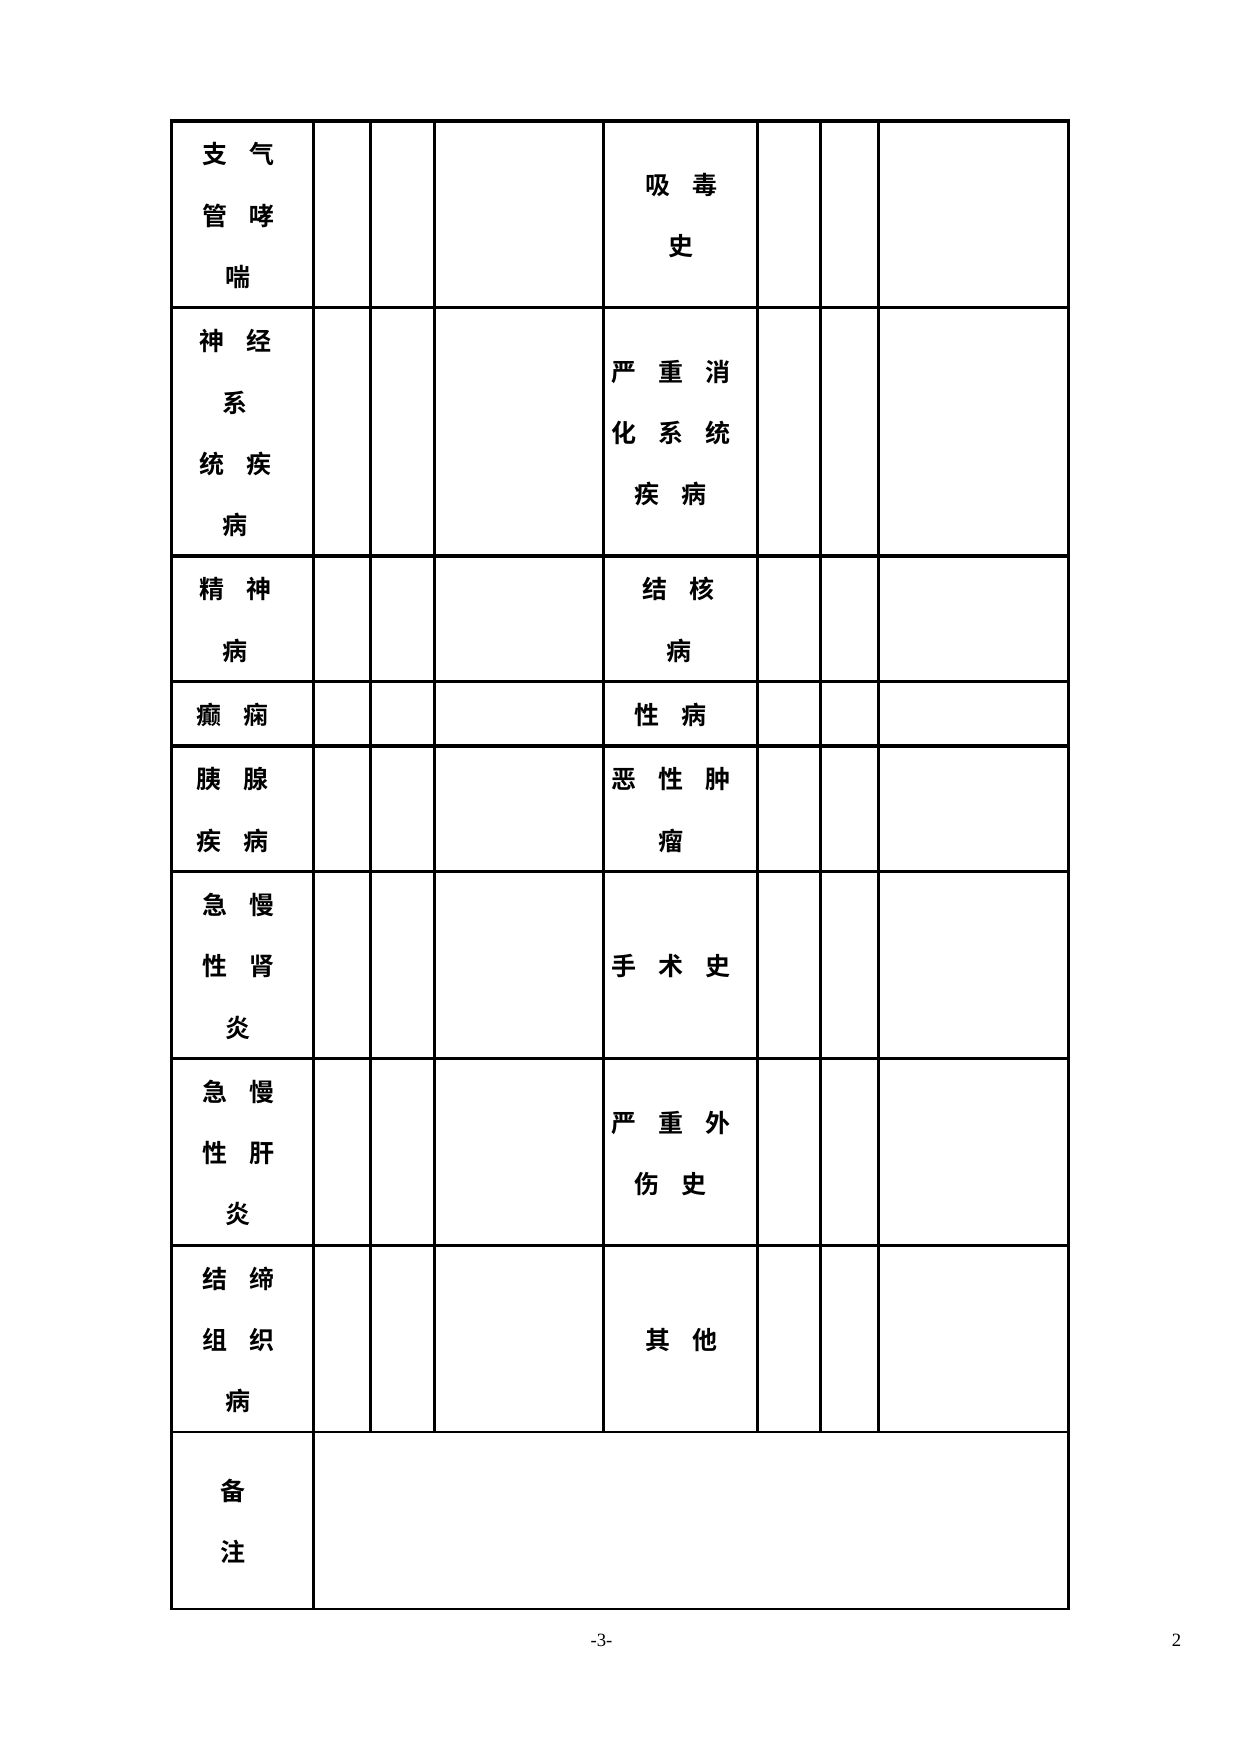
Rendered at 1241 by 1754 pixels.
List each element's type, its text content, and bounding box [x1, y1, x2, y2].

table_cell 手术史 [605, 873, 756, 1057]
table_cell [372, 1060, 433, 1244]
table_cell [759, 309, 819, 554]
table_cell [315, 558, 369, 680]
table_cell [880, 309, 1067, 554]
table_cell 吸毒史 [605, 123, 756, 306]
table_cell [315, 1433, 1067, 1608]
table_cell 神经系 统疾病 [173, 309, 312, 554]
table_cell [436, 748, 602, 870]
table_cell 其他 [605, 1247, 756, 1431]
table_cell [315, 309, 369, 554]
table_cell [822, 748, 877, 870]
table_cell 性病 [605, 683, 756, 744]
table_cell [822, 309, 877, 554]
table_cell [880, 1247, 1067, 1431]
table_cell 急慢性肾炎 [173, 873, 312, 1057]
table_cell [436, 873, 602, 1057]
table_cell [315, 1060, 369, 1244]
table_cell [372, 558, 433, 680]
table_cell [372, 683, 433, 744]
table_cell [759, 1060, 819, 1244]
table_cell [315, 1247, 369, 1431]
table_cell [880, 1060, 1067, 1244]
table_cell 结缔组织病 [173, 1247, 312, 1431]
table_cell [880, 123, 1067, 306]
table_cell [436, 309, 602, 554]
table_cell [315, 873, 369, 1057]
table_cell [436, 1247, 602, 1431]
table_cell 备 注 [173, 1433, 312, 1608]
table_cell [436, 123, 602, 306]
table_cell [822, 1060, 877, 1244]
table_cell [880, 683, 1067, 744]
table_cell 结核病 [605, 558, 756, 680]
table_cell [759, 123, 819, 306]
table_cell [436, 558, 602, 680]
table_cell [372, 123, 433, 306]
table_cell 严重外伤史 [605, 1060, 756, 1244]
table_cell [759, 558, 819, 680]
table_cell [759, 748, 819, 870]
table_cell 急慢性肝炎 [173, 1060, 312, 1244]
table_cell [822, 873, 877, 1057]
table_cell [759, 873, 819, 1057]
table_cell 支气管哮喘 [173, 123, 312, 306]
table_cell [436, 1060, 602, 1244]
table_cell [880, 873, 1067, 1057]
table_cell [315, 683, 369, 744]
table_cell 癫痫 [173, 683, 312, 744]
table_cell [372, 873, 433, 1057]
table_cell [372, 1247, 433, 1431]
table_cell [822, 558, 877, 680]
table_cell [372, 309, 433, 554]
table_cell [759, 1247, 819, 1431]
table_cell 恶性肿瘤 [605, 748, 756, 870]
table_cell 胰腺疾病 [173, 748, 312, 870]
table_cell [822, 123, 877, 306]
table_cell [880, 558, 1067, 680]
table_cell [822, 1247, 877, 1431]
table_cell [880, 748, 1067, 870]
table_cell [759, 683, 819, 744]
table_cell 严重消化系统疾病 [605, 309, 756, 554]
table_cell [436, 683, 602, 744]
table_cell 精神病 [173, 558, 312, 680]
table_cell [822, 683, 877, 744]
table_cell [315, 123, 369, 306]
table_cell [315, 748, 369, 870]
table_cell [372, 748, 433, 870]
